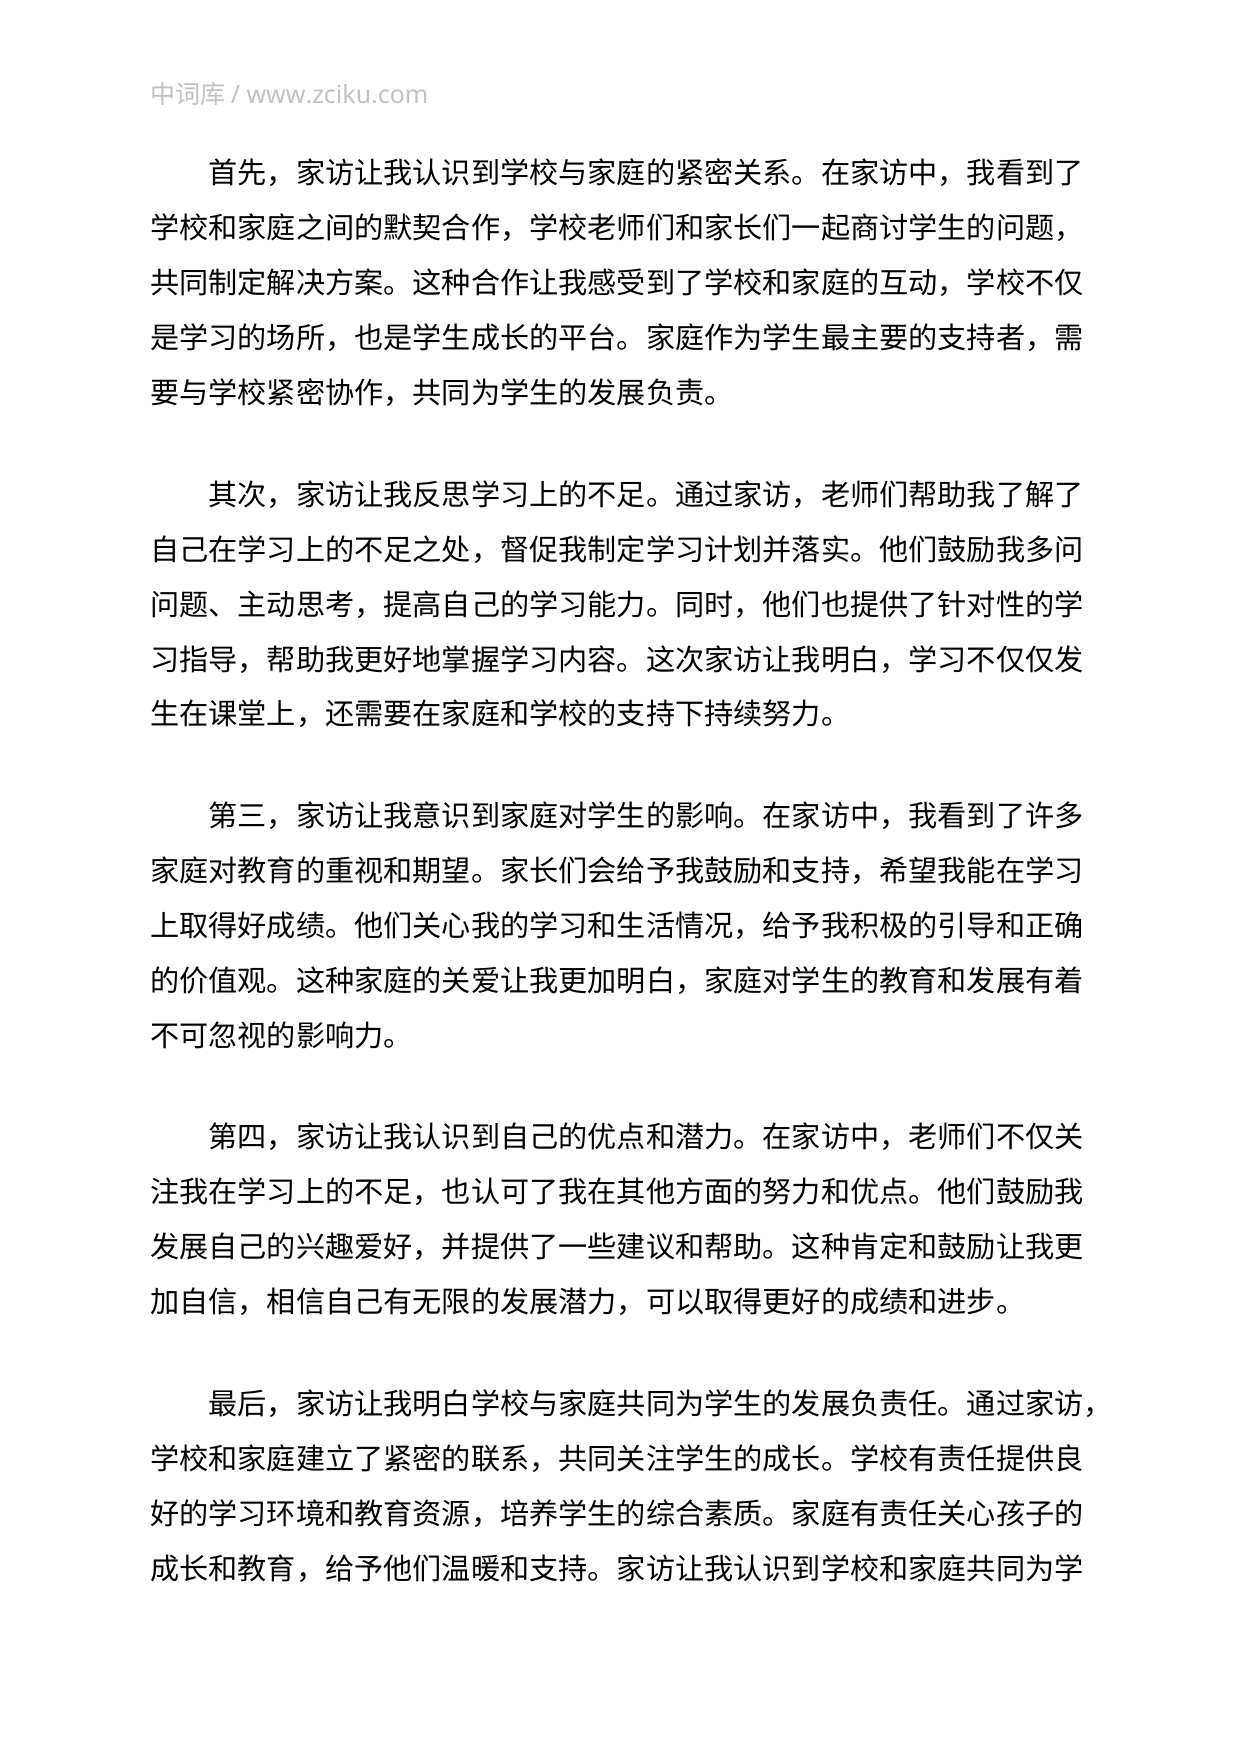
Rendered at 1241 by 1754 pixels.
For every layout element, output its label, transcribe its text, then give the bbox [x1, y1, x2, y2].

text 首先，家访让我认识到学校与家庭的紧密关系。在家访中，我看到了学校和家庭之间的默契合作，学校老师们和家长们一起商讨学生的问题，共同制定解决方案。这种合作让我感受到了学校和家庭的互动，学校不仅是学习的场所，也是学生成长的平台。家庭作为学生最主要的支持者，需要与学校紧密协作，共同为学生的发展负责。 [150, 150, 1090, 412]
text 第四，家访让我认识到自己的优点和潜力。在家访中，老师们不仅关注我在学习上的不足，也认可了我在其他方面的努力和优点。他们鼓励我发展自己的兴趣爱好，并提供了一些建议和帮助。这种肯定和鼓励让我更加自信，相信自己有无限的发展潜力，可以取得更好的成绩和进步。 [150, 1114, 1090, 1321]
text 第三，家访让我意识到家庭对学生的影响。在家访中，我看到了许多家庭对教育的重视和期望。家长们会给予我鼓励和支持，希望我能在学习上取得好成绩。他们关心我的学习和生活情况，给予我积极的引导和正确的价值观。这种家庭的关爱让我更加明白，家庭对学生的教育和发展有着不可忽视的影响力。 [150, 793, 1090, 1054]
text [150, 1381, 1090, 1587]
text 其次，家访让我反思学习上的不足。通过家访，老师们帮助我了解了自己在学习上的不足之处，督促我制定学习计划并落实。他们鼓励我多问问题、主动思考，提高自己的学习能力。同时，他们也提供了针对性的学习指导，帮助我更好地掌握学习内容。这次家访让我明白，学习不仅仅发生在课堂上，还需要在家庭和学校的支持下持续努力。 [150, 471, 1090, 733]
